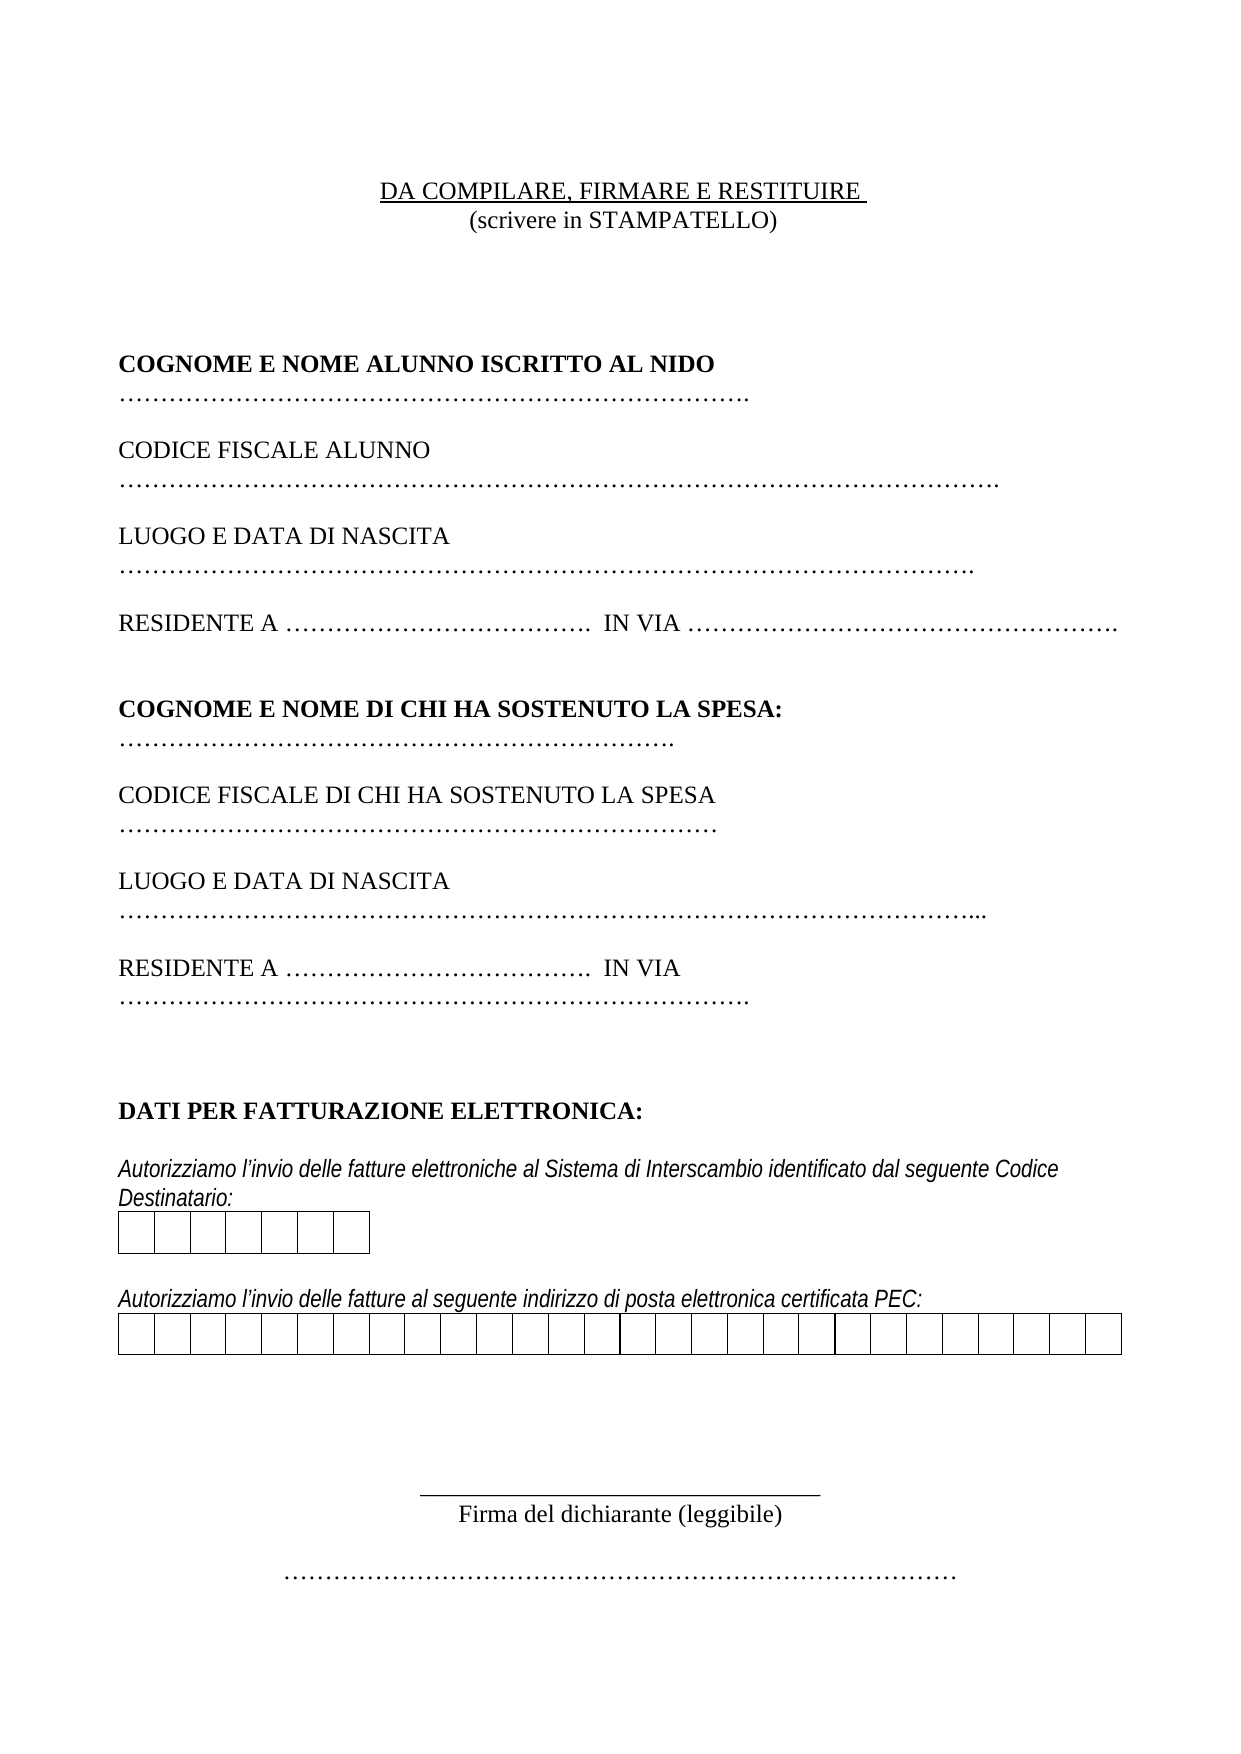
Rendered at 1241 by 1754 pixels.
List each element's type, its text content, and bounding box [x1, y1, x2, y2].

text DA COMPILARE, FIRMARE E RESTITUIRE [118, 176, 1122, 205]
table_header [441, 1314, 476, 1354]
table_header [334, 1314, 369, 1354]
text LUOGO E DATA DI NASCITA …………………………………………………………………………………………. [118, 521, 1122, 579]
table_header [728, 1314, 763, 1354]
table_header [836, 1314, 870, 1354]
table_header [226, 1212, 261, 1252]
table_header [155, 1212, 190, 1252]
table_header [1014, 1314, 1049, 1354]
text DATI PER FATTURAZIONE ELETTRONICA: [118, 1096, 1122, 1125]
table_header [298, 1314, 333, 1354]
table_header [1050, 1314, 1085, 1354]
text ________________________________ [118, 1470, 1122, 1499]
table_header [907, 1314, 942, 1354]
table_header [871, 1314, 906, 1354]
table_header [191, 1314, 225, 1354]
table_header [370, 1314, 404, 1354]
text (scrivere in STAMPATELLO) [118, 205, 1122, 234]
text COGNOME E NOME ALUNNO ISCRITTO AL NIDO …………………………………………………………………. [118, 349, 1122, 406]
table_header [405, 1314, 440, 1354]
table_header [513, 1314, 548, 1354]
table_header [226, 1314, 261, 1354]
text LUOGO E DATA DI NASCITA …………………………………………………………………………………………... [118, 866, 1122, 924]
table_header [979, 1314, 1013, 1354]
table_header [119, 1212, 154, 1252]
table_header [585, 1314, 619, 1354]
table_header [799, 1314, 834, 1354]
table_header [262, 1314, 297, 1354]
table_header [155, 1314, 190, 1354]
text ……………………………………………………………………… [118, 1556, 1122, 1585]
table_header [119, 1314, 154, 1354]
table_header [764, 1314, 798, 1354]
text RESIDENTE A ………………………………. IN VIA ……………………………………………. [118, 608, 1122, 636]
table_header [549, 1314, 584, 1354]
table_header [692, 1314, 727, 1354]
text COGNOME E NOME DI CHI HA SOSTENUTO LA SPESA: …………………………………………………………. [118, 694, 1122, 751]
table_header [1086, 1314, 1121, 1354]
text Autorizziamo l’invio delle fatture elettroniche al Sistema di Interscambio identificato dal seguente Codice Destinatario: [118, 1154, 1122, 1211]
text Autorizziamo l’invio delle fatture al seguente indirizzo di posta elettronica certificata PEC: [118, 1284, 1122, 1313]
table_header [621, 1314, 655, 1354]
table_header [334, 1212, 369, 1252]
table_header [943, 1314, 978, 1354]
table_header [191, 1212, 225, 1252]
text RESIDENTE A ………………………………. IN VIA …………………………………………………………………. [118, 953, 1122, 1010]
table_header [262, 1212, 297, 1252]
text CODICE FISCALE DI CHI HA SOSTENUTO LA SPESA ……………………………………………………………… [118, 780, 1122, 838]
table_header [298, 1212, 333, 1252]
table_header [477, 1314, 512, 1354]
text CODICE FISCALE ALUNNO ……………………………………………………………………………………………. [118, 435, 1122, 493]
text Firma del dichiarante (leggibile) [118, 1499, 1122, 1528]
table_header [656, 1314, 691, 1354]
